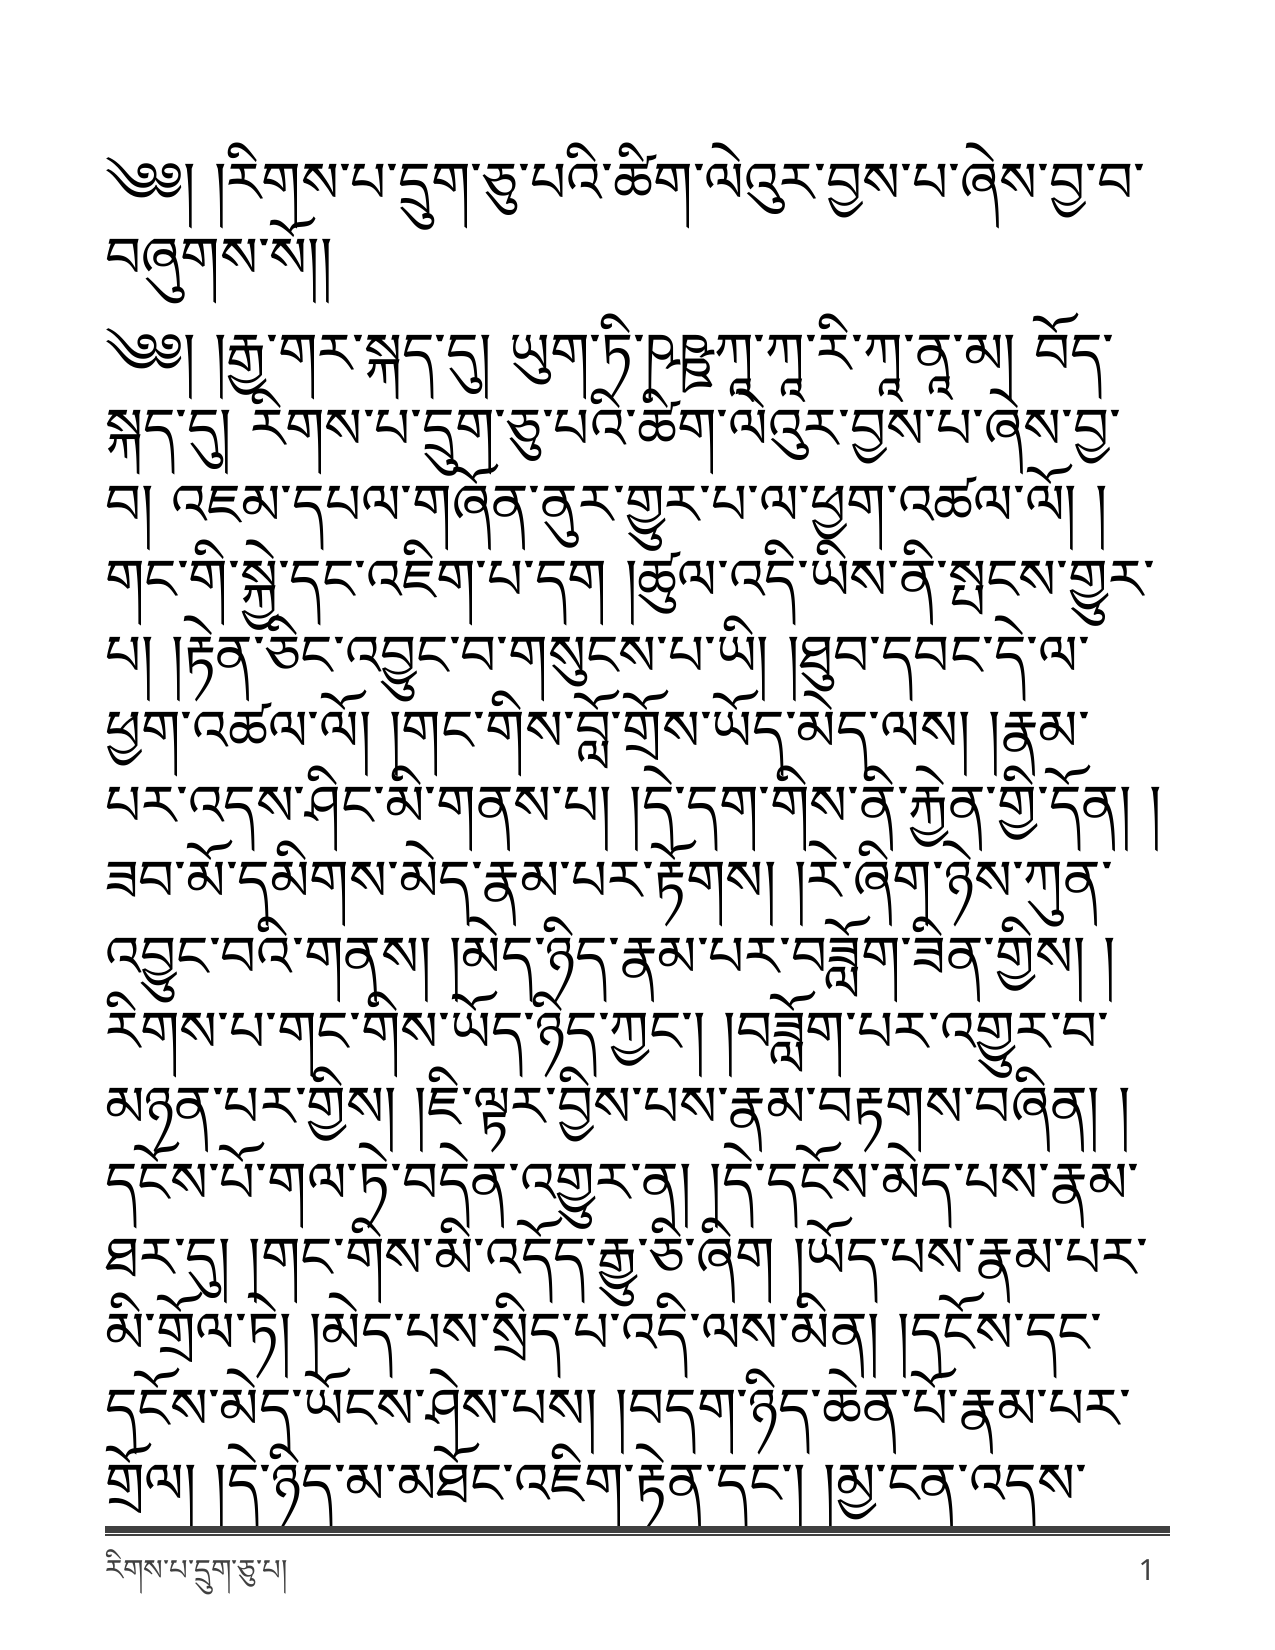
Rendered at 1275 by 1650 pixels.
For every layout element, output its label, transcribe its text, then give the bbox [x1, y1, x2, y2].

text ༄༅། །རིགས་པ་དྲུག་ཅུ་པའི་ཚིག་ལེའུར་བྱས་པ་ཞེས་བྱ་བ་བཞུགས་སོ།། [105, 150, 1170, 291]
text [105, 321, 1170, 1517]
